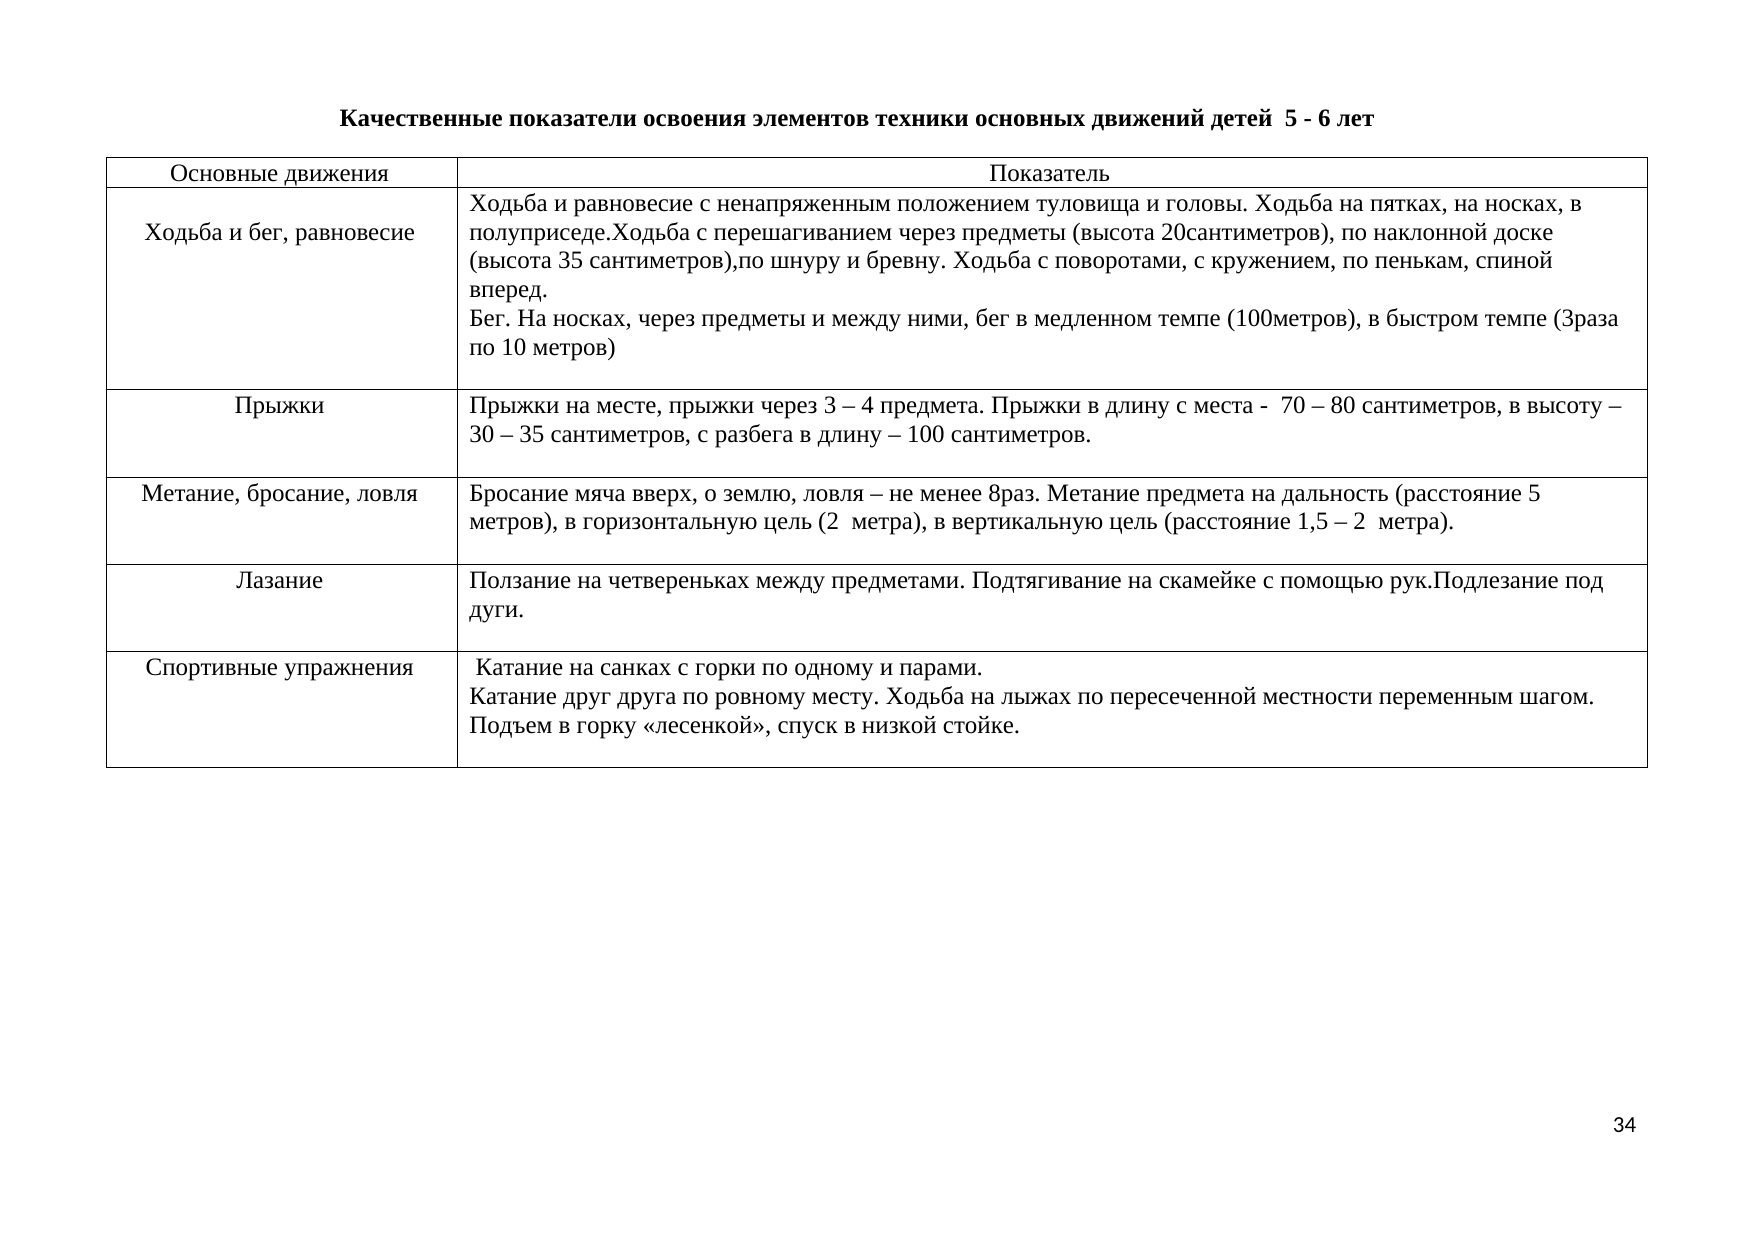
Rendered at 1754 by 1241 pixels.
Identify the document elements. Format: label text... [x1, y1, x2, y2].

table_cell Катание на санках с горки по одному и парами. Катание друг друга по ровному месту. Ходьба на лыжах по пересеченной местности переменным шагом. Подъем в горку «лесенкой», спуск в низкой стойке. [458, 652, 1647, 767]
table_cell Ползание на четвереньках между предметами. Подтягивание на скамейке с помощью рук.Подлезание под дуги. [458, 565, 1647, 651]
table_cell Спортивные упражнения [107, 652, 457, 767]
table_cell Прыжки на месте, прыжки через 3 – 4 предмета. Прыжки в длину с места - 70 – 80 сантиметров, в высоту – 30 – 35 сантиметров, с разбега в длину – 100 сантиметров. [458, 390, 1647, 477]
table_header Основные движения [107, 158, 457, 187]
table_header Показатель [458, 158, 1647, 187]
table_cell Бросание мяча вверх, о землю, ловля – не менее 8раз. Метание предмета на дальность (расстояние 5 метров), в горизонтальную цель (2 метра), в вертикальную цель (расстояние 1,5 – 2 метра). [458, 478, 1647, 564]
table_cell Лазание [107, 565, 457, 651]
table_cell Ходьба и равновесие с ненапряженным положением туловища и головы. Ходьба на пятках, на носках, в полуприседе.Ходьба с перешагиванием через предметы (высота 20сантиметров), по наклонной доске (высота 35 сантиметров),по шнуру и бревну. Ходьба с поворотами, с кружением, по пенькам, спиной вперед. Бег. На носках, через предметы и между ними, бег в медленном темпе (100метров), в быстром темпе (3раза по 10 метров) [458, 188, 1647, 389]
table_cell Ходьба и бег, равновесие [107, 188, 457, 389]
table_cell Прыжки [107, 390, 457, 477]
text Качественные показатели освоения элементов техники основных движений детей 5 - 6 лет [266, 103, 1630, 132]
table_cell Метание, бросание, ловля [107, 478, 457, 564]
